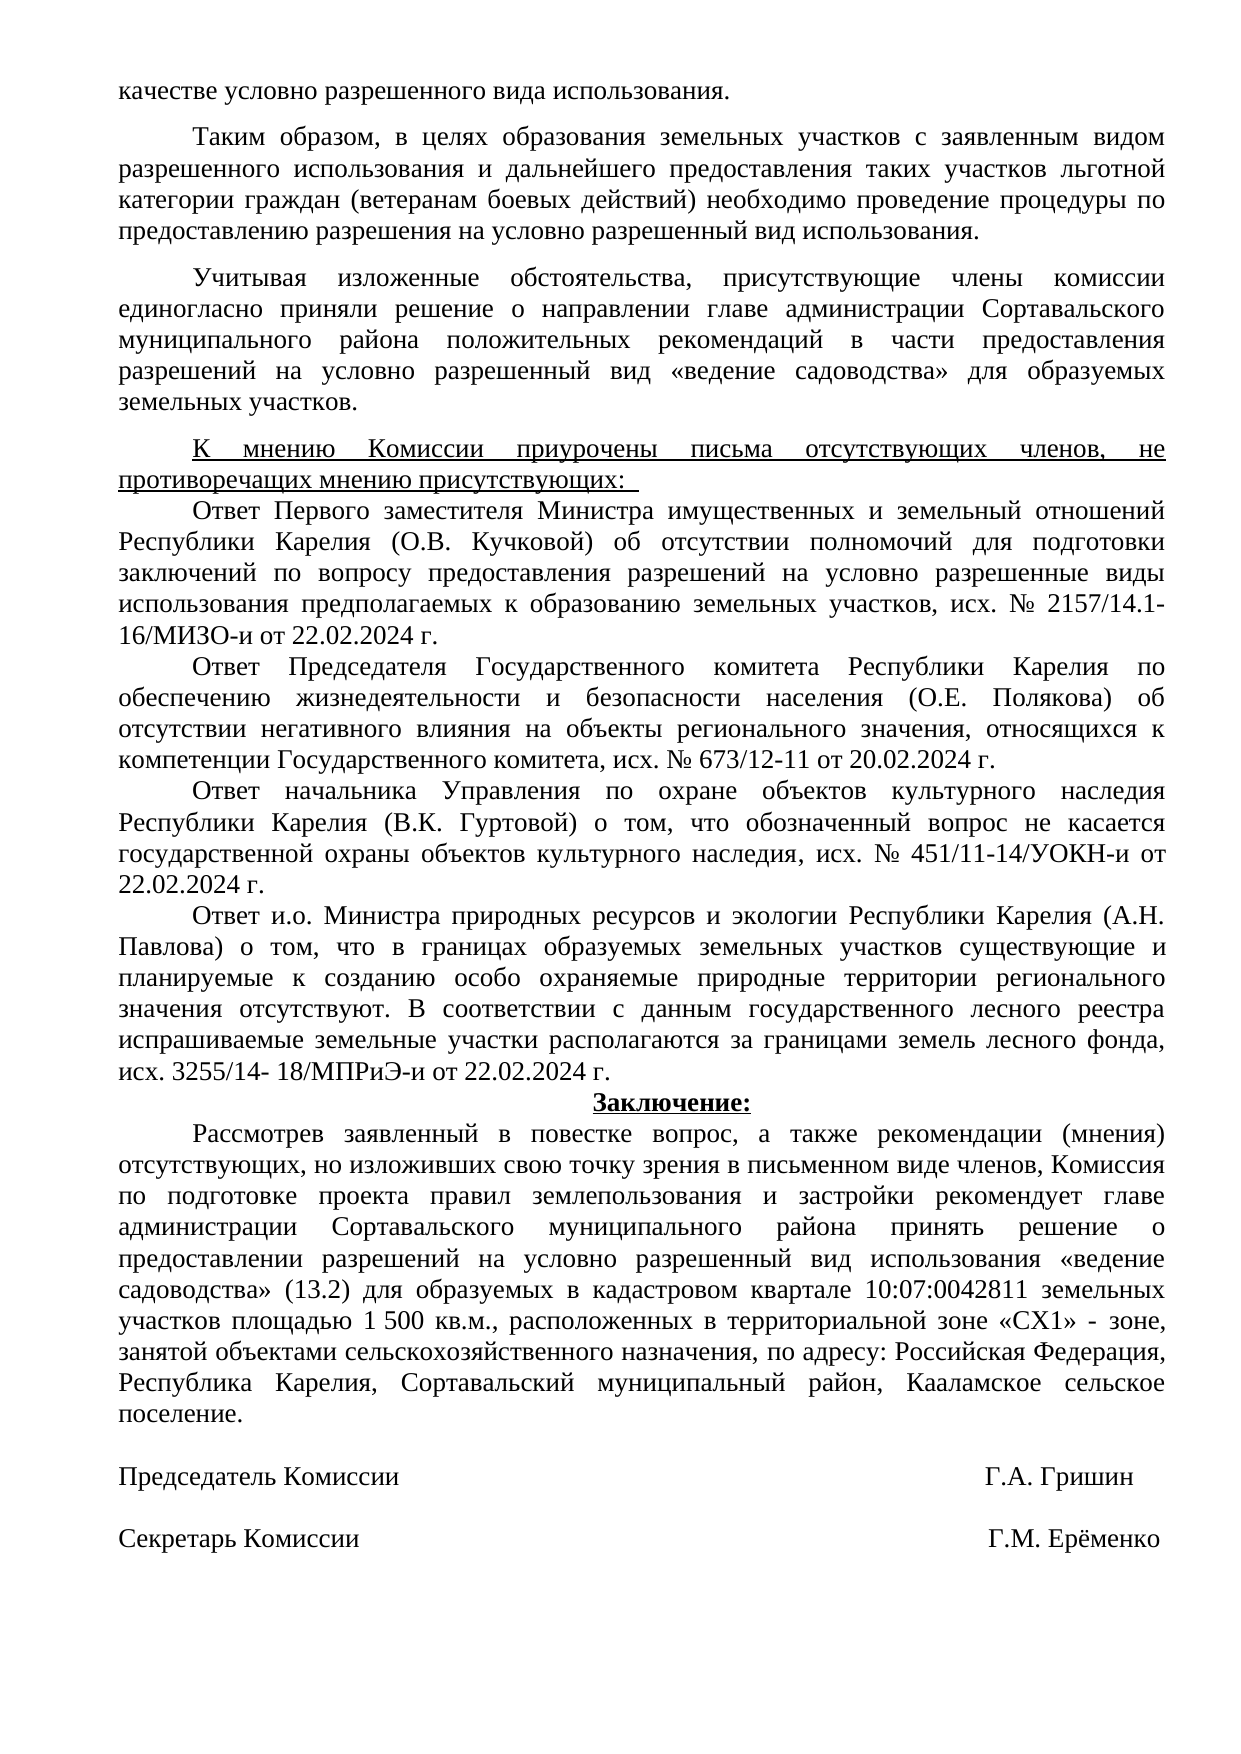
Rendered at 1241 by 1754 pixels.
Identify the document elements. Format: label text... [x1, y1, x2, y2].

text Ответ начальника Управления по охране объектов культурного наследия Республики Карелия (В.К. Гуртовой) о том, что обозначенный вопрос не касается государственной охраны объектов культурного наследия, исх. № 451/11-14/УОКН-и от 22.02.2024 г. [118, 774, 1167, 899]
text Секретарь Комиссии Г.М. Ерёменко [118, 1522, 1167, 1553]
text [118, 74, 1167, 105]
text Заключение: [118, 1086, 1167, 1117]
text Ответ и.о. Министра природных ресурсов и экологии Республики Карелия (А.Н. Павлова) о том, что в границах образуемых земельных участков существующие и планируемые к созданию особо охраняемые природные территории регионального значения отсутствуют. В соответствии с данным государственного лесного реестра испрашиваемые земельные участки располагаются за границами земель лесного фонда, исх. 3255/14- 18/МПРиЭ-и от 22.02.2024 г. [118, 899, 1167, 1086]
text Таким образом, в целях образования земельных участков с заявленным видом разрешенного использования и дальнейшего предоставления таких участков льготной категории граждан (ветеранам боевых действий) необходимо проведение процедуры по предоставлению разрешения на условно разрешенный вид использования. [118, 121, 1167, 245]
text Председатель Комиссии Г.А. Гришин [118, 1460, 1167, 1491]
text К мнению Комиссии приурочены письма отсутствующих членов, не противоречащих мнению присутствующих: [118, 432, 1167, 494]
text Ответ Председателя Государственного комитета Республики Карелия по обеспечению жизнедеятельности и безопасности населения (О.Е. Полякова) об отсутствии негативного влияния на объекты регионального значения, относящихся к компетенции Государственного комитета, исх. № 673/12-11 от 20.02.2024 г. [118, 650, 1167, 774]
text Рассмотрев заявленный в повестке вопрос, а также рекомендации (мнения) отсутствующих, но изложивших свою точку зрения в письменном виде членов, Комиссия по подготовке проекта правил землепользования и застройки рекомендует главе администрации Сортавальского муниципального района принять решение о предоставлении разрешений на условно разрешенный вид использования «ведение садоводства» (13.2) для образуемых в кадастровом квартале 10:07:0042811 земельных участков площадью 1 500 кв.м., расположенных в территориальной зоне «СХ1» - зоне, занятой объектами сельскохозяйственного назначения, по адресу: Российская Федерация, Республика Карелия, Сортавальский муниципальный район, Кааламское сельское поселение. [118, 1117, 1167, 1428]
text Учитывая изложенные обстоятельства, присутствующие члены комиссии единогласно приняли решение о направлении главе администрации Сортавальского муниципального района положительных рекомендаций в части предоставления разрешений на условно разрешенный вид «ведение садоводства» для образуемых земельных участков. [118, 261, 1167, 416]
text Ответ Первого заместителя Министра имущественных и земельный отношений Республики Карелия (О.В. Кучковой) об отсутствии полномочий для подготовки заключений по вопросу предоставления разрешений на условно разрешенные виды использования предполагаемых к образованию земельных участков, исх. № 2157/14.1-16/МИЗО-и от 22.02.2024 г. [118, 494, 1167, 650]
